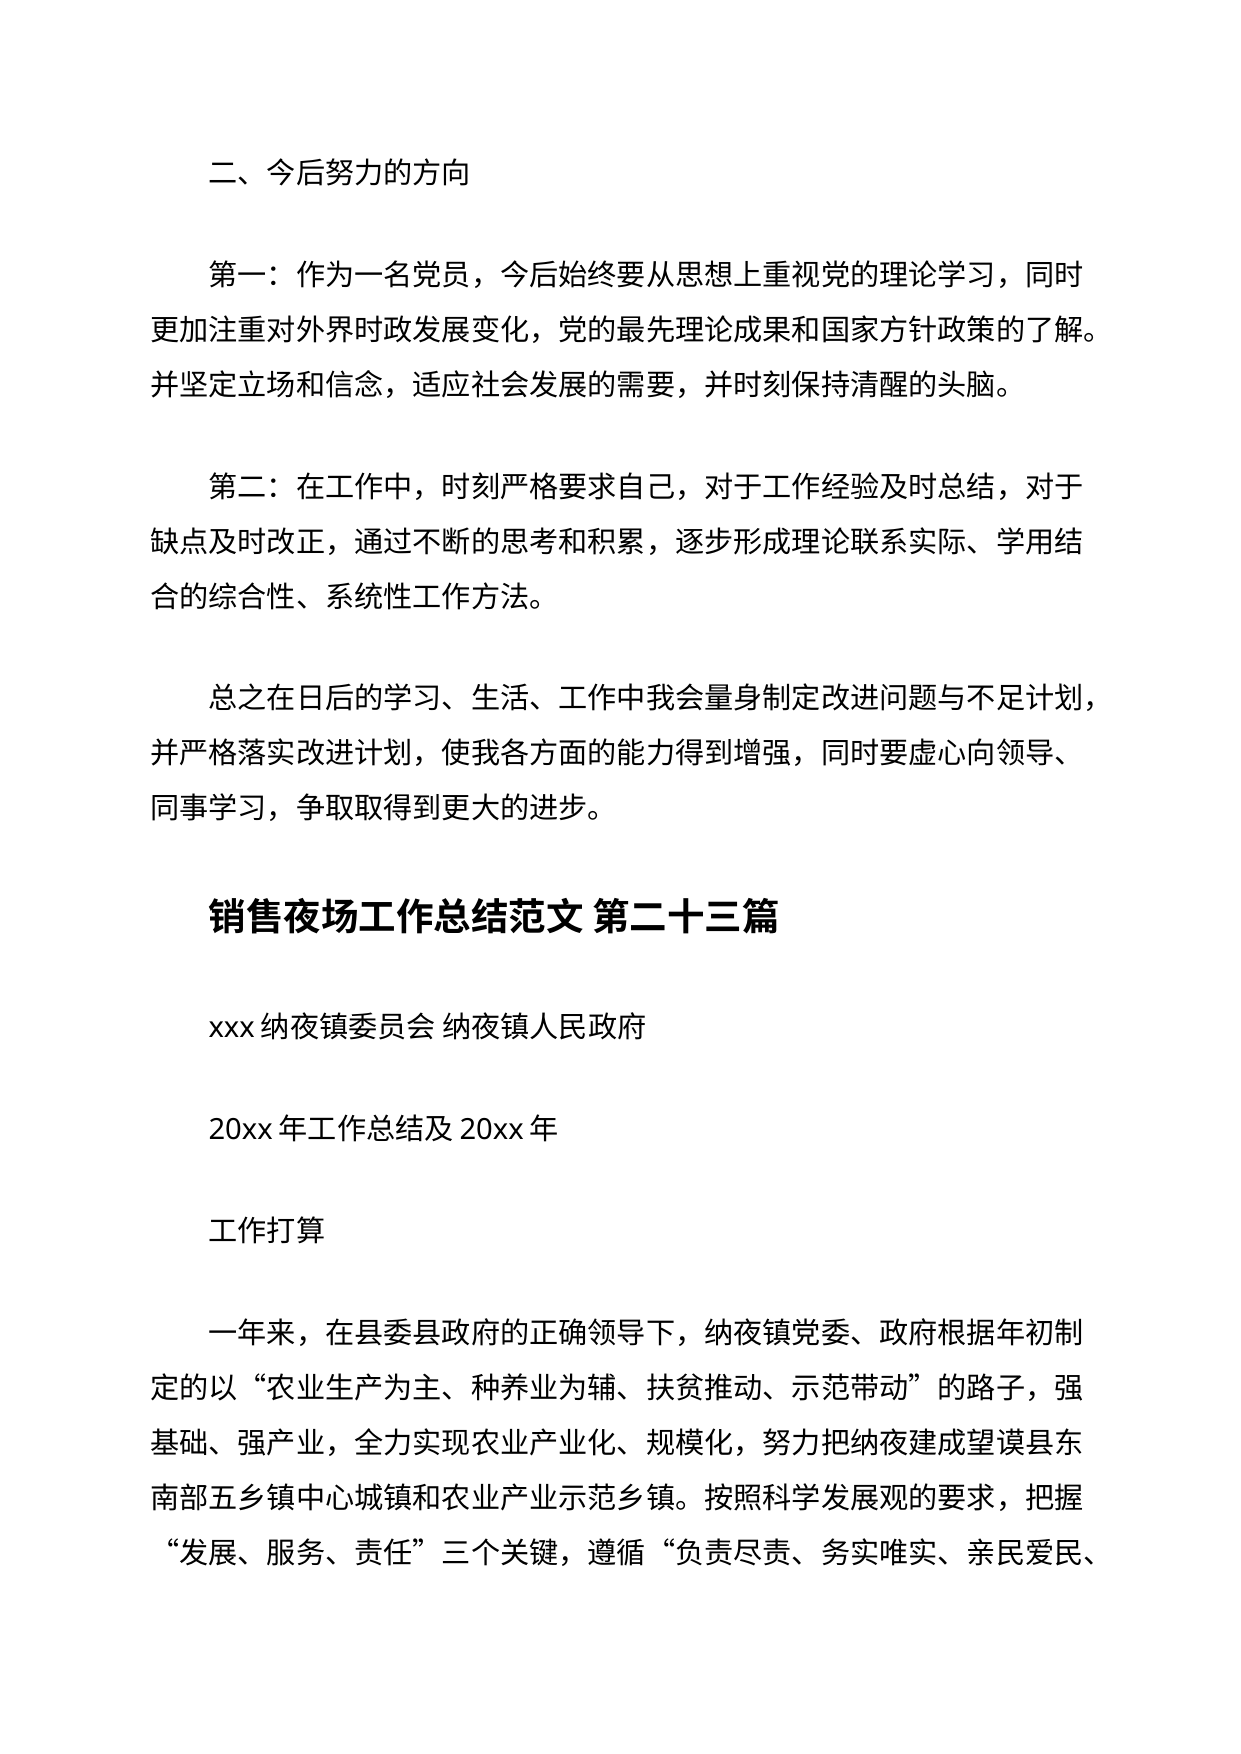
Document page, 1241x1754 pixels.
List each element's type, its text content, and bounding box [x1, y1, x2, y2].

text 工作打算 [150, 1208, 1090, 1250]
text 销售夜场工作总结范文 第二十三篇 [150, 886, 1090, 941]
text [150, 1309, 1090, 1571]
text 第二：在工作中，时刻严格要求自己，对于工作经验及时总结，对于缺点及时改正，通过不断的思考和积累，逐步形成理论联系实际、学用结合的综合性、系统性工作方法。 [150, 463, 1090, 615]
text 总之在日后的学习、生活、工作中我会量身制定改进问题与不足计划，并严格落实改进计划，使我各方面的能力得到增强，同时要虚心向领导、同事学习，争取取得到更大的进步。 [150, 675, 1090, 827]
text 第一：作为一名党员，今后始终要从思想上重视党的理论学习，同时更加注重对外界时政发展变化，党的最先理论成果和国家方针政策的了解。并坚定立场和信念，适应社会发展的需要，并时刻保持清醒的头脑。 [150, 252, 1090, 404]
text 二、今后努力的方向 [150, 150, 1090, 192]
text xxx纳夜镇委员会 纳夜镇人民政府 [150, 1004, 1090, 1046]
text 20xx年工作总结及20xx年 [150, 1106, 1090, 1148]
